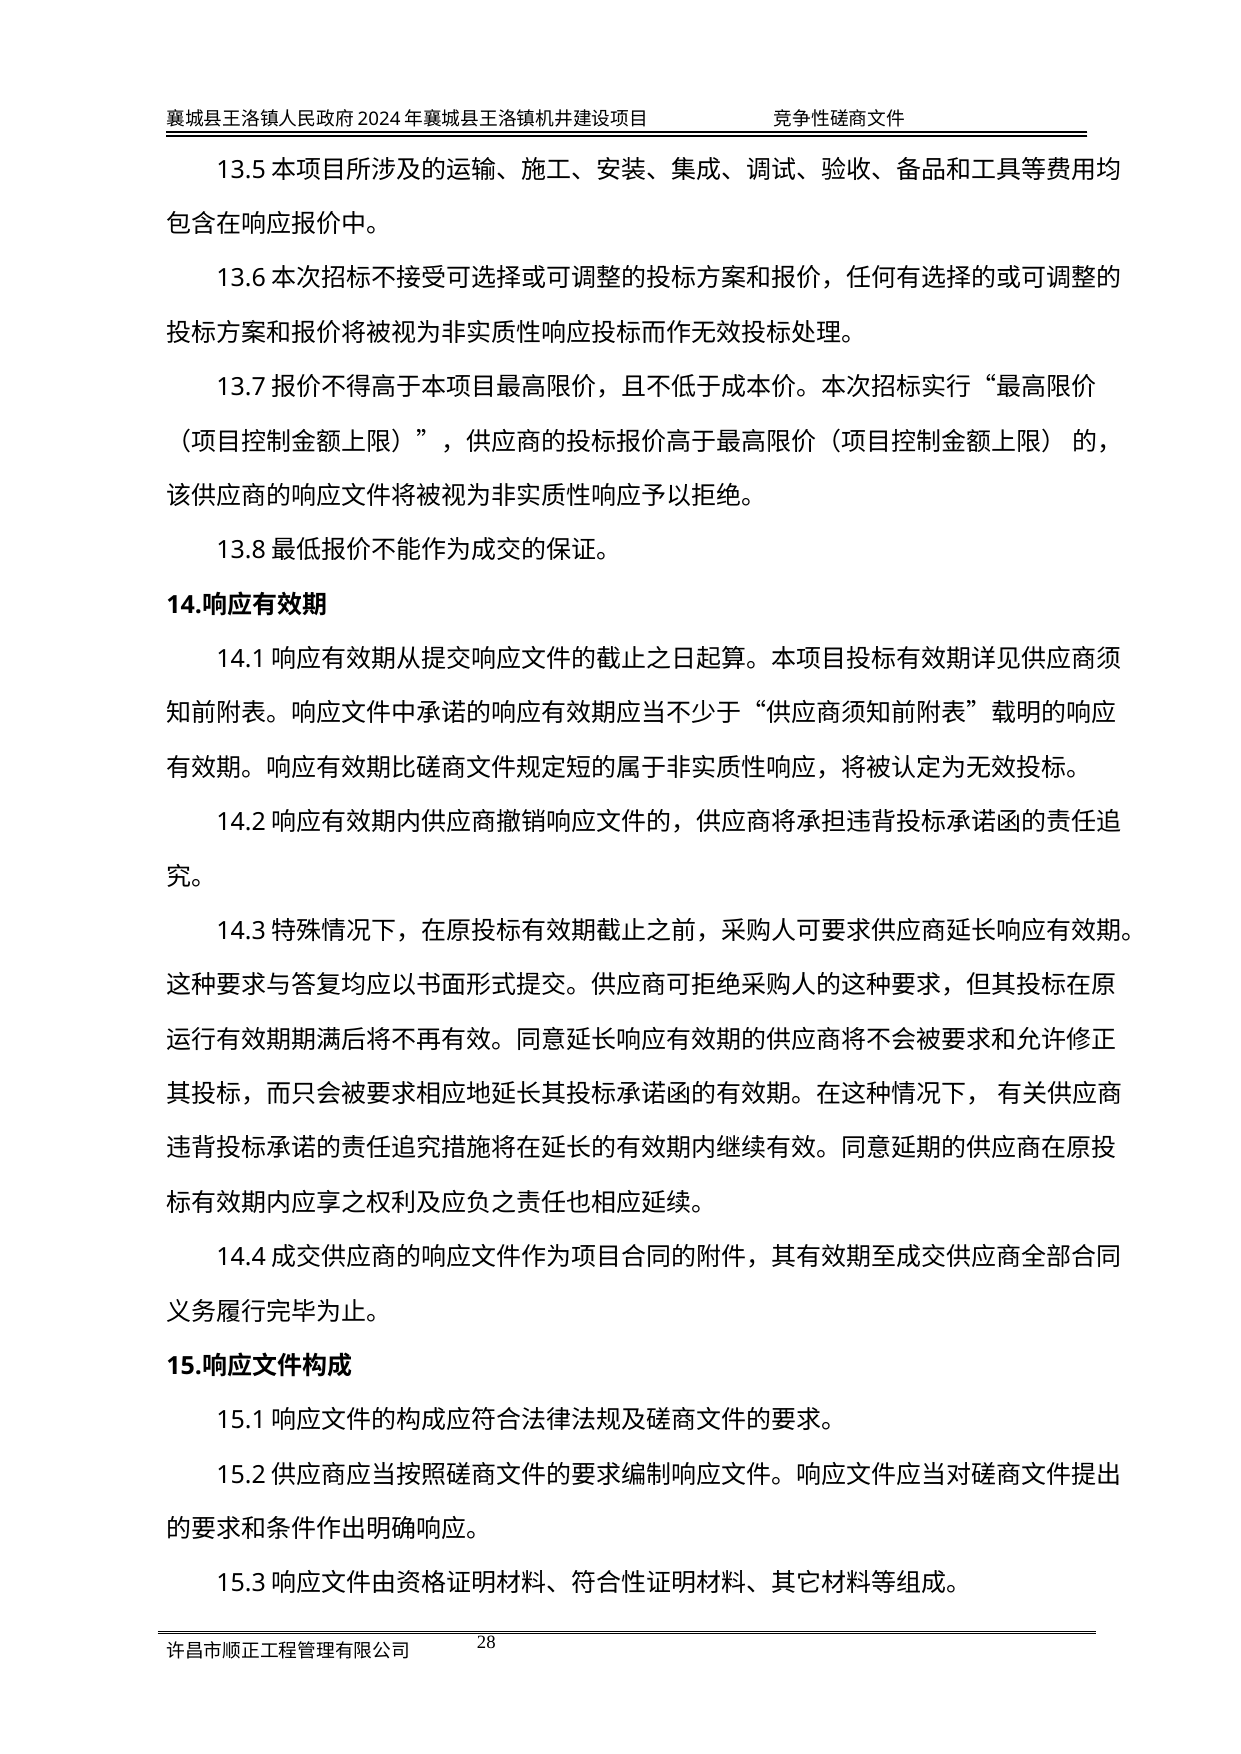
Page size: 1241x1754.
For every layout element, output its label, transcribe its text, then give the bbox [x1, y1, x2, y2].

text 14.3特殊情况下，在原投标有效期截止之前，采购人可要求供应商延长响应有效期。这种要求与答复均应以书面形式提交。供应商可拒绝采购人的这种要求，但其投标在原运行有效期期满后将不再有效。同意延长响应有效期的供应商将不会被要求和允许修正其投标，而只会被要求相应地延长其投标承诺函的有效期。在这种情况下， 有关供应商违背投标承诺的责任追究措施将在延长的有效期内继续有效。同意延期的供应商在原投标有效期内应享之权利及应负之责任也相应延续。 [166, 910, 1141, 1218]
text 13.8最低报价不能作为成交的保证。 [166, 530, 1141, 566]
text 15.响应文件构成 [166, 1345, 1141, 1382]
text 14.1响应有效期从提交响应文件的截止之日起算。本项目投标有效期详见供应商须知前附表。响应文件中承诺的响应有效期应当不少于“供应商须知前附表”载明的响应有效期。响应有效期比磋商文件规定短的属于非实质性响应，将被认定为无效投标。 [166, 638, 1141, 783]
text 13.7报价不得高于本项目最高限价，且不低于成本价。本次招标实行“最高限价（项目控制金额上限）”，供应商的投标报价高于最高限价（项目控制金额上限） 的，该供应商的响应文件将被视为非实质性响应予以拒绝。 [166, 367, 1141, 512]
text 15.1响应文件的构成应符合法律法规及磋商文件的要求。 [166, 1400, 1141, 1436]
text 15.2供应商应当按照磋商文件的要求编制响应文件。响应文件应当对磋商文件提出的要求和条件作出明确响应。 [166, 1454, 1141, 1545]
text 13.5本项目所涉及的运输、施工、安装、集成、调试、验收、备品和工具等费用均包含在响应报价中。 [166, 149, 1141, 240]
text 13.6本次招标不接受可选择或可调整的投标方案和报价，任何有选择的或可调整的投标方案和报价将被视为非实质性响应投标而作无效投标处理。 [166, 258, 1141, 348]
text 14.2响应有效期内供应商撤销响应文件的，供应商将承担违背投标承诺函的责任追究。 [166, 802, 1141, 892]
text 15.3响应文件由资格证明材料、符合性证明材料、其它材料等组成。 [166, 1563, 1141, 1599]
text 14.4成交供应商的响应文件作为项目合同的附件，其有效期至成交供应商全部合同义务履行完毕为止。 [166, 1237, 1141, 1327]
text 14.响应有效期 [166, 584, 1141, 620]
